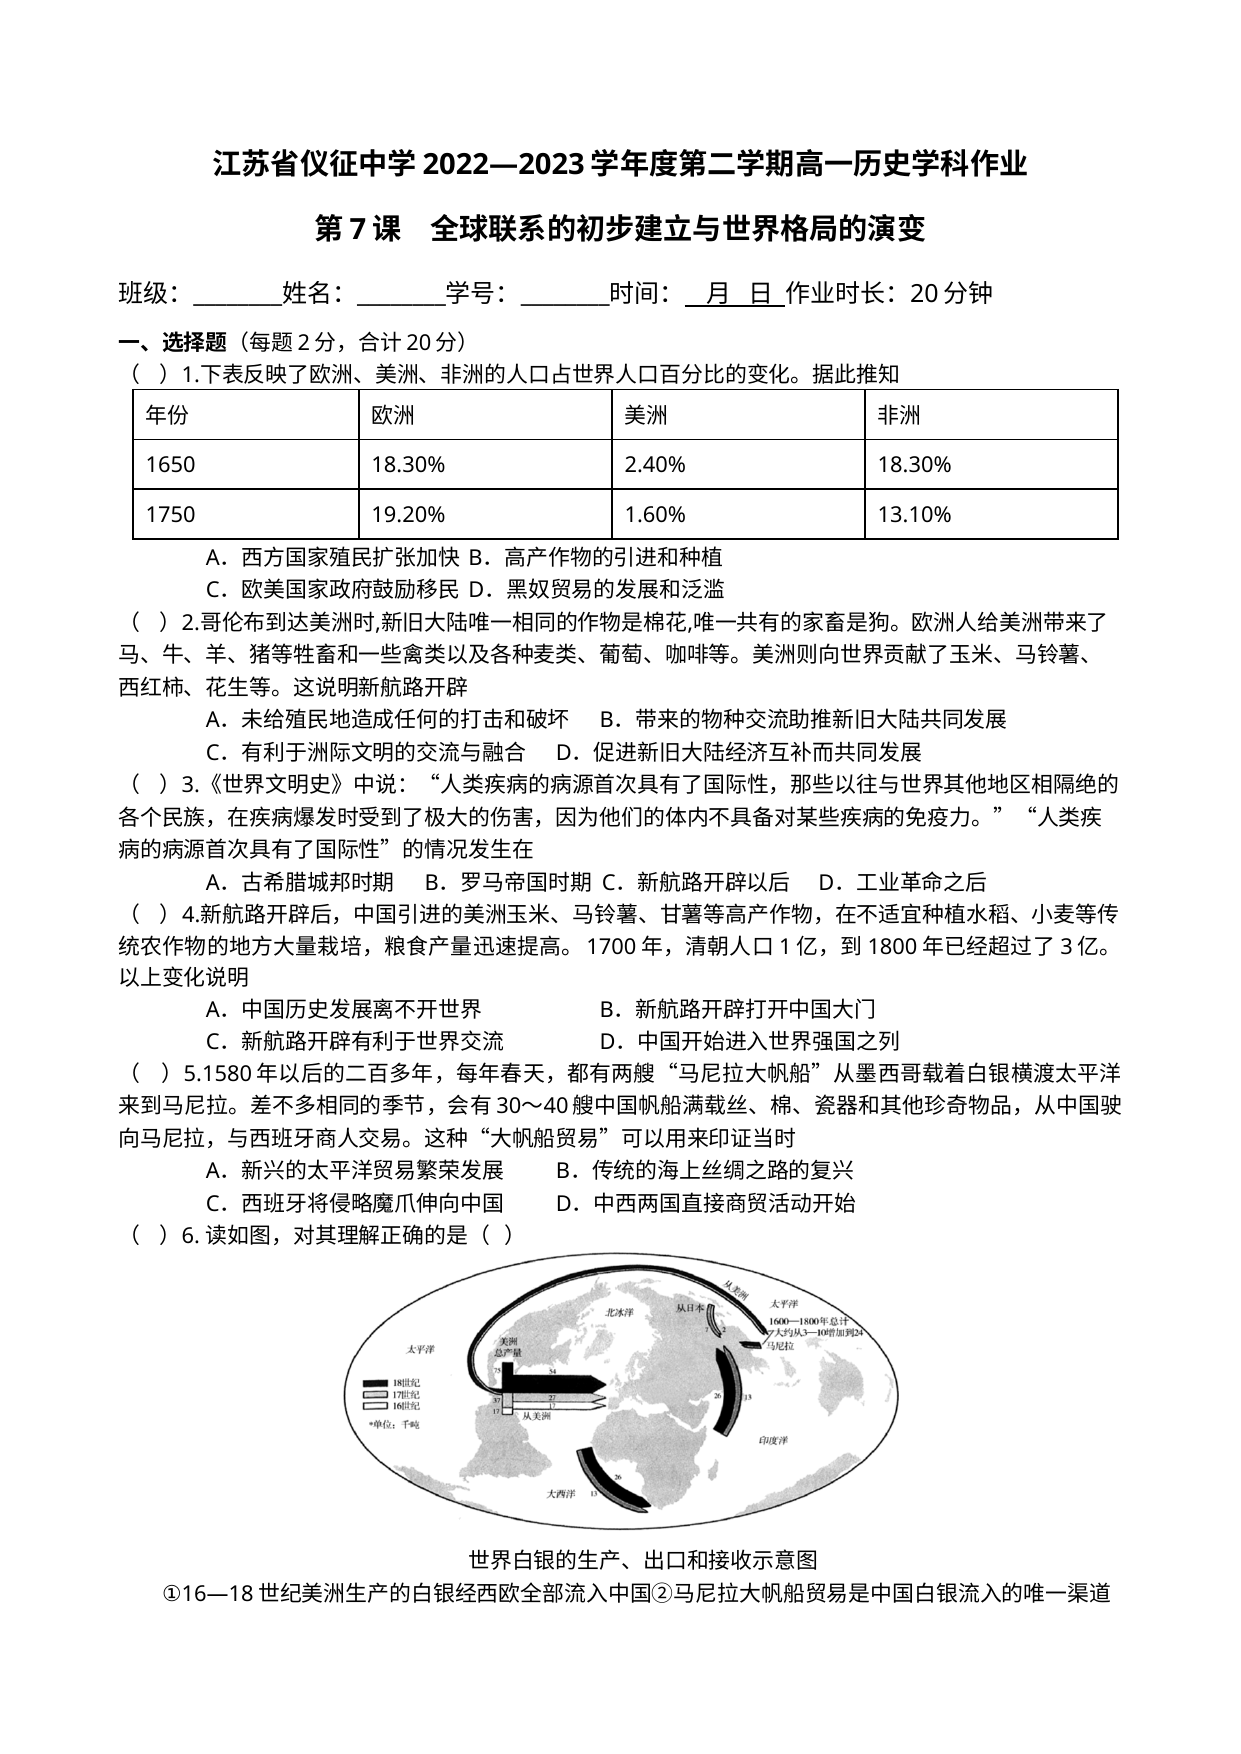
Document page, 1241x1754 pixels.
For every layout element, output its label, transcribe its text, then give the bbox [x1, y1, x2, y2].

text （ ）3.《世界文明史》中说：“人类疾病的病源首次具有了国际性，那些以往与世界其他地区相隔绝的各个民族，在疾病爆发时受到了极大的伤害，因为他们的体内不具备对某些疾病的免疫力。”“人类疾病的病源首次具有了国际性”的情况发生在 [118, 767, 1122, 864]
text ①16—18世纪美洲生产的白银经西欧全部流入中国②马尼拉大帆船贸易是中国白银流入的唯一渠道 [118, 1576, 1122, 1608]
table_header 非洲 [866, 390, 1117, 438]
text 第7课 全球联系的初步建立与世界格局的演变 [118, 194, 1122, 259]
text A．新兴的太平洋贸易繁荣发展 B．传统的海上丝绸之路的复兴 [118, 1153, 1122, 1186]
table_cell 13.10% [866, 490, 1117, 538]
text 一、选择题（每题2分，合计20分） [118, 324, 1122, 356]
text A．古希腊城邦时期 B．罗马帝国时期 C．新航路开辟以后 D．工业革命之后 [118, 864, 1122, 897]
text 班级：________姓名：________学号：________时间： 月 日 作业时长：20分钟 [118, 259, 1122, 324]
text A．未给殖民地造成任何的打击和破坏 B．带来的物种交流助推新旧大陆共同发展 [118, 702, 1122, 734]
table_header 美洲 [613, 390, 864, 438]
text （ ）4.新航路开辟后，中国引进的美洲玉米、马铃薯、甘薯等高产作物，在不适宜种植水稻、小麦等传统农作物的地方大量栽培，粮食产量迅速提高。1700年，清朝人口1亿，到1800年已经超过了3亿。以上变化说明 [118, 897, 1122, 992]
table_header 欧洲 [360, 390, 611, 438]
text （ ）1.下表反映了欧洲、美洲、非洲的人口占世界人口百分比的变化。据此推知 [118, 356, 1122, 389]
text （ ）5.1580年以后的二百多年，每年春天，都有两艘“马尼拉大帆船”从墨西哥载着白银横渡太平洋来到马尼拉。差不多相同的季节，会有30～40艘中国帆船满载丝、棉、瓷器和其他珍奇物品，从中国驶向马尼拉，与西班牙商人交易。这种“大帆船贸易”可以用来印证当时 [118, 1056, 1122, 1153]
table_cell 1750 [134, 490, 358, 538]
text A．西方国家殖民扩张加快 B．高产作物的引进和种植 [118, 539, 1122, 572]
table_cell 1.60% [613, 490, 864, 538]
table_cell 18.30% [866, 440, 1117, 488]
text C．西班牙将侵略魔爪伸向中国 D．中西两国直接商贸活动开始 [118, 1186, 1122, 1218]
text （ ）6. 读如图，对其理解正确的是（ ） [118, 1218, 1122, 1251]
table_cell 19.20% [360, 490, 611, 538]
text C．有利于洲际文明的交流与融合 D．促进新旧大陆经济互补而共同发展 [118, 734, 1122, 767]
table_cell 18.30% [360, 440, 611, 488]
text （ ）2.哥伦布到达美洲时,新旧大陆唯一相同的作物是棉花,唯一共有的家畜是狗。欧洲人给美洲带来了马、牛、羊、猪等牲畜和一些禽类以及各种麦类、葡萄、咖啡等。美洲则向世界贡献了玉米、马铃薯、西红柿、花生等。这说明新航路开辟 [118, 604, 1122, 702]
table_cell 2.40% [613, 440, 864, 488]
table_cell 1650 [134, 440, 358, 488]
text 江苏省仪征中学2022—2023学年度第二学期高一历史学科作业 [118, 129, 1122, 194]
text C．新航路开辟有利于世界交流 D．中国开始进入世界强国之列 [118, 1024, 1122, 1056]
picture [341, 1250, 899, 1531]
text C．欧美国家政府鼓励移民 D．黑奴贸易的发展和泛滥 [118, 572, 1122, 604]
table_header 年份 [134, 390, 358, 438]
text 世界白银的生产、出口和接收示意图 [118, 1543, 1122, 1576]
text A．中国历史发展离不开世界 B．新航路开辟打开中国大门 [118, 992, 1122, 1024]
